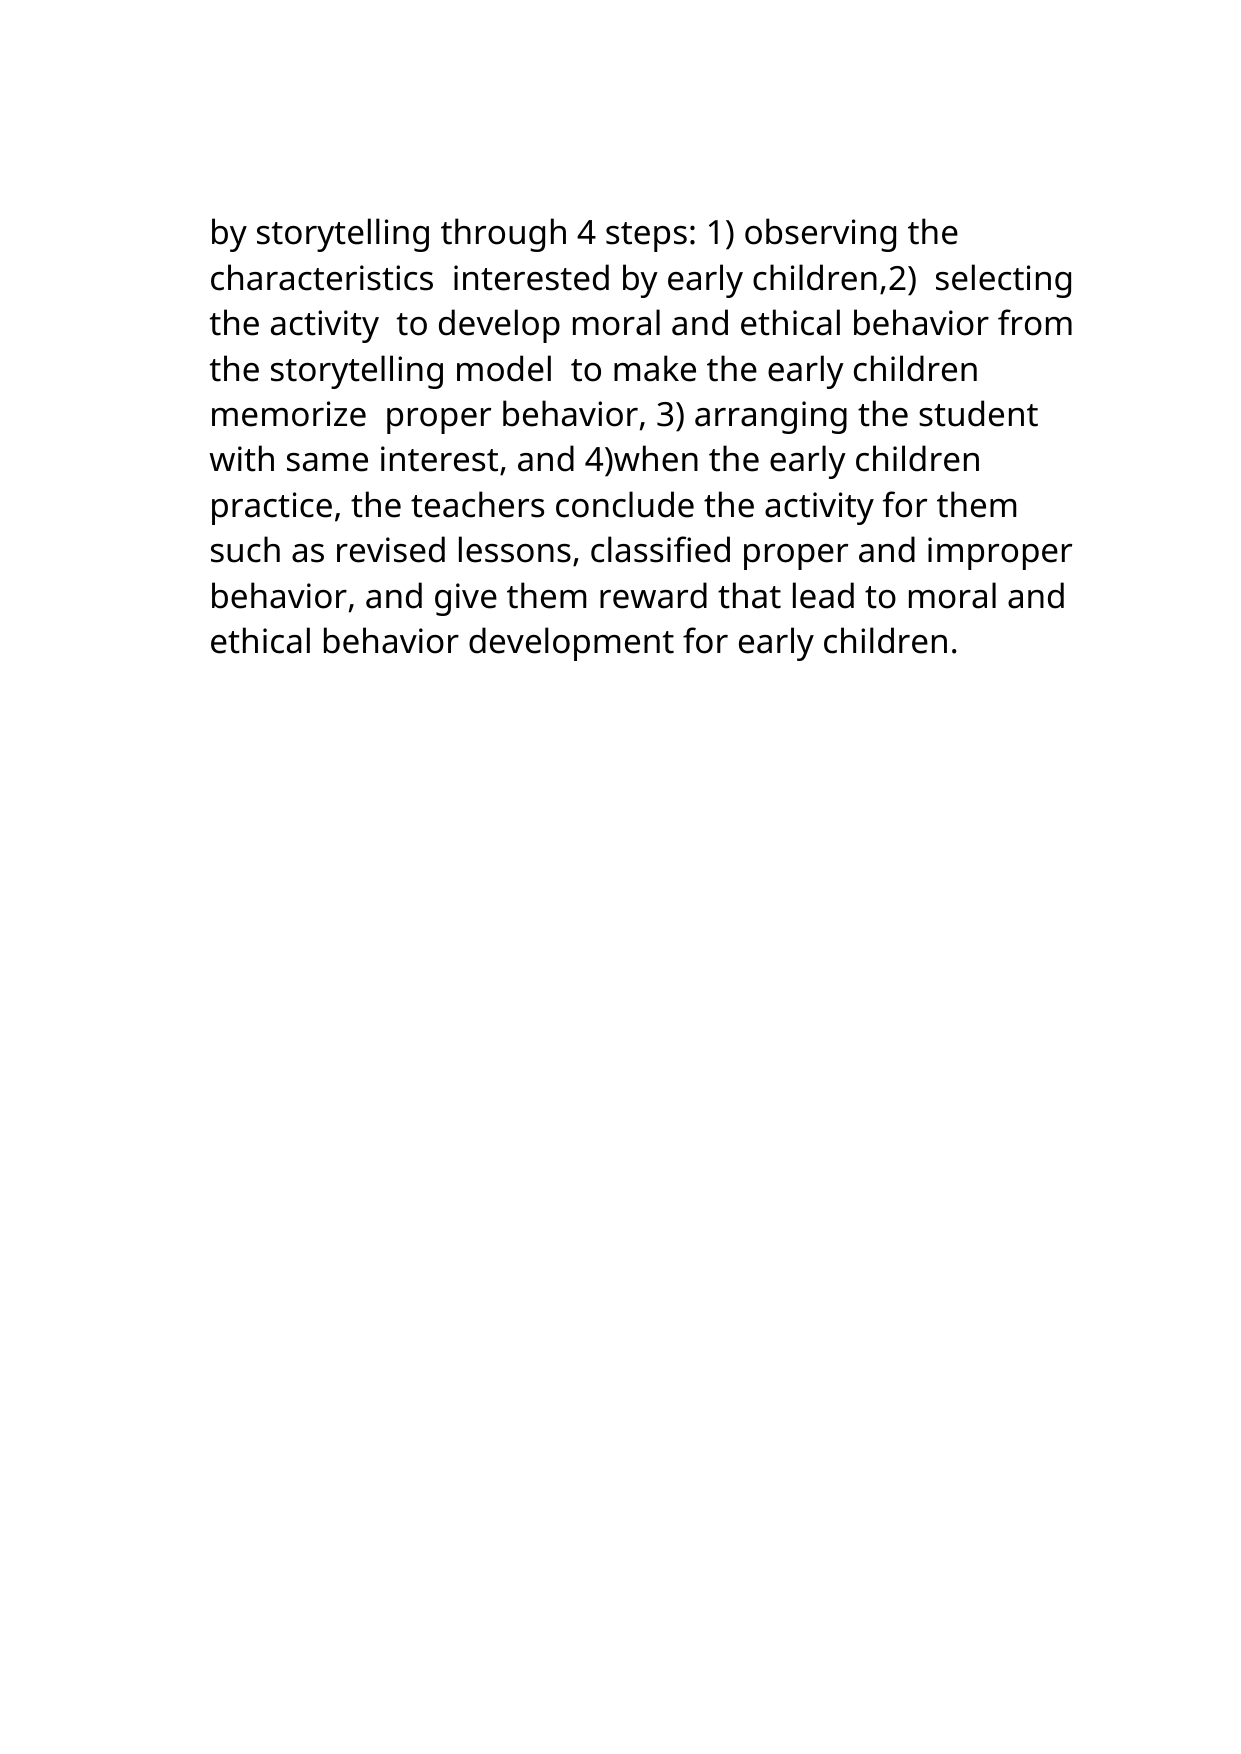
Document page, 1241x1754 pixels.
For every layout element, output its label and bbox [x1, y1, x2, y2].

text [209, 209, 1090, 663]
